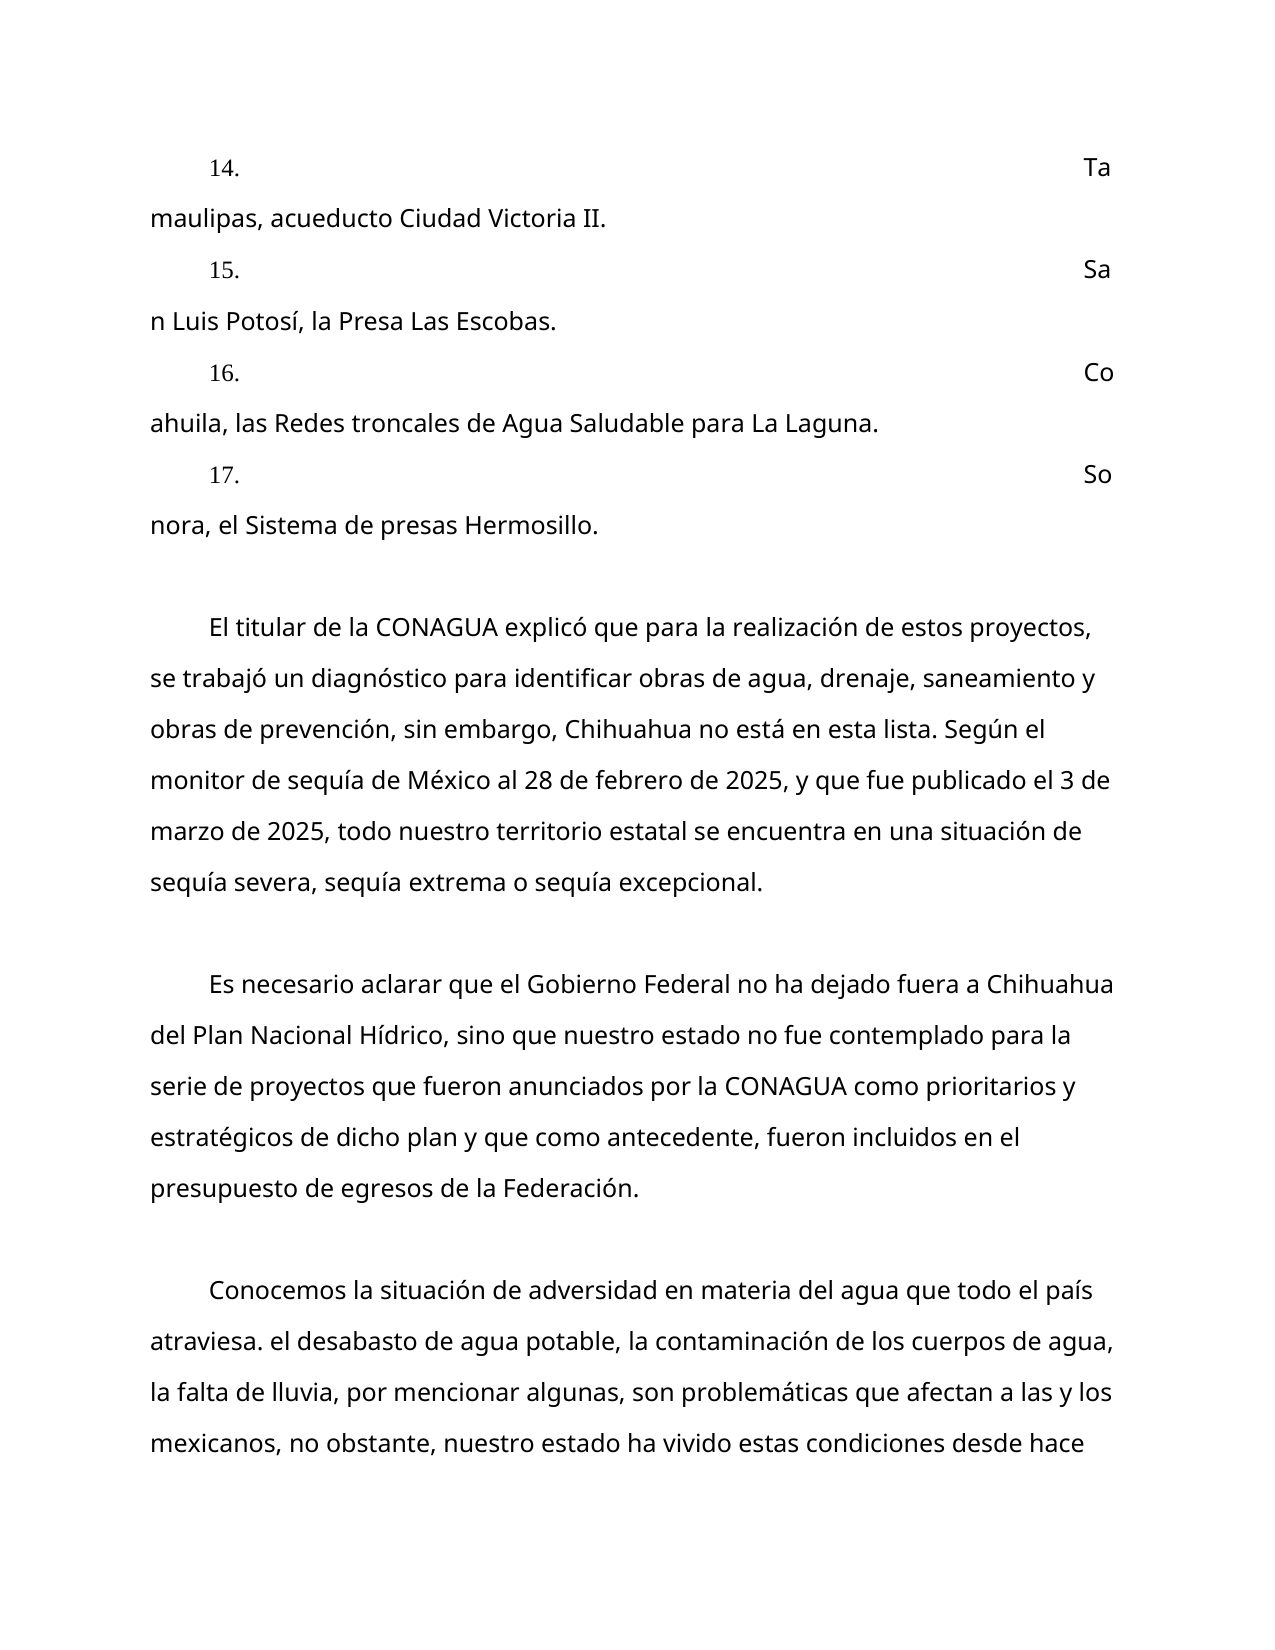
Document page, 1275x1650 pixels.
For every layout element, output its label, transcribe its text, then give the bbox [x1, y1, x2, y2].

text El titular de la CONAGUA explicó que para la realización de estos proyectos, se trabajó un diagnóstico para identificar obras de agua, drenaje, saneamiento y obras de prevención, sin embargo, Chihuahua no está en esta lista. Según el monitor de sequía de México al 28 de febrero de 2025, y que fue publicado el 3 de marzo de 2025, todo nuestro territorio estatal se encuentra en una situación de sequía severa, sequía extrema o sequía excepcional. [150, 609, 1125, 899]
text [150, 1273, 1125, 1460]
list Tamaulipas, acueducto Ciudad Victoria II. [150, 150, 1125, 235]
list Sonora, el Sistema de presas Hermosillo. [150, 456, 1125, 541]
list San Luis Potosí, la Presa Las Escobas. [150, 252, 1125, 337]
text Es necesario aclarar que el Gobierno Federal no ha dejado fuera a Chihuahua del Plan Nacional Hídrico, sino que nuestro estado no fue contemplado para la serie de proyectos que fueron anunciados por la CONAGUA como prioritarios y estratégicos de dicho plan y que como antecedente, fueron incluidos en el presupuesto de egresos de la Federación. [150, 967, 1125, 1205]
list Coahuila, las Redes troncales de Agua Saludable para La Laguna. [150, 354, 1125, 439]
